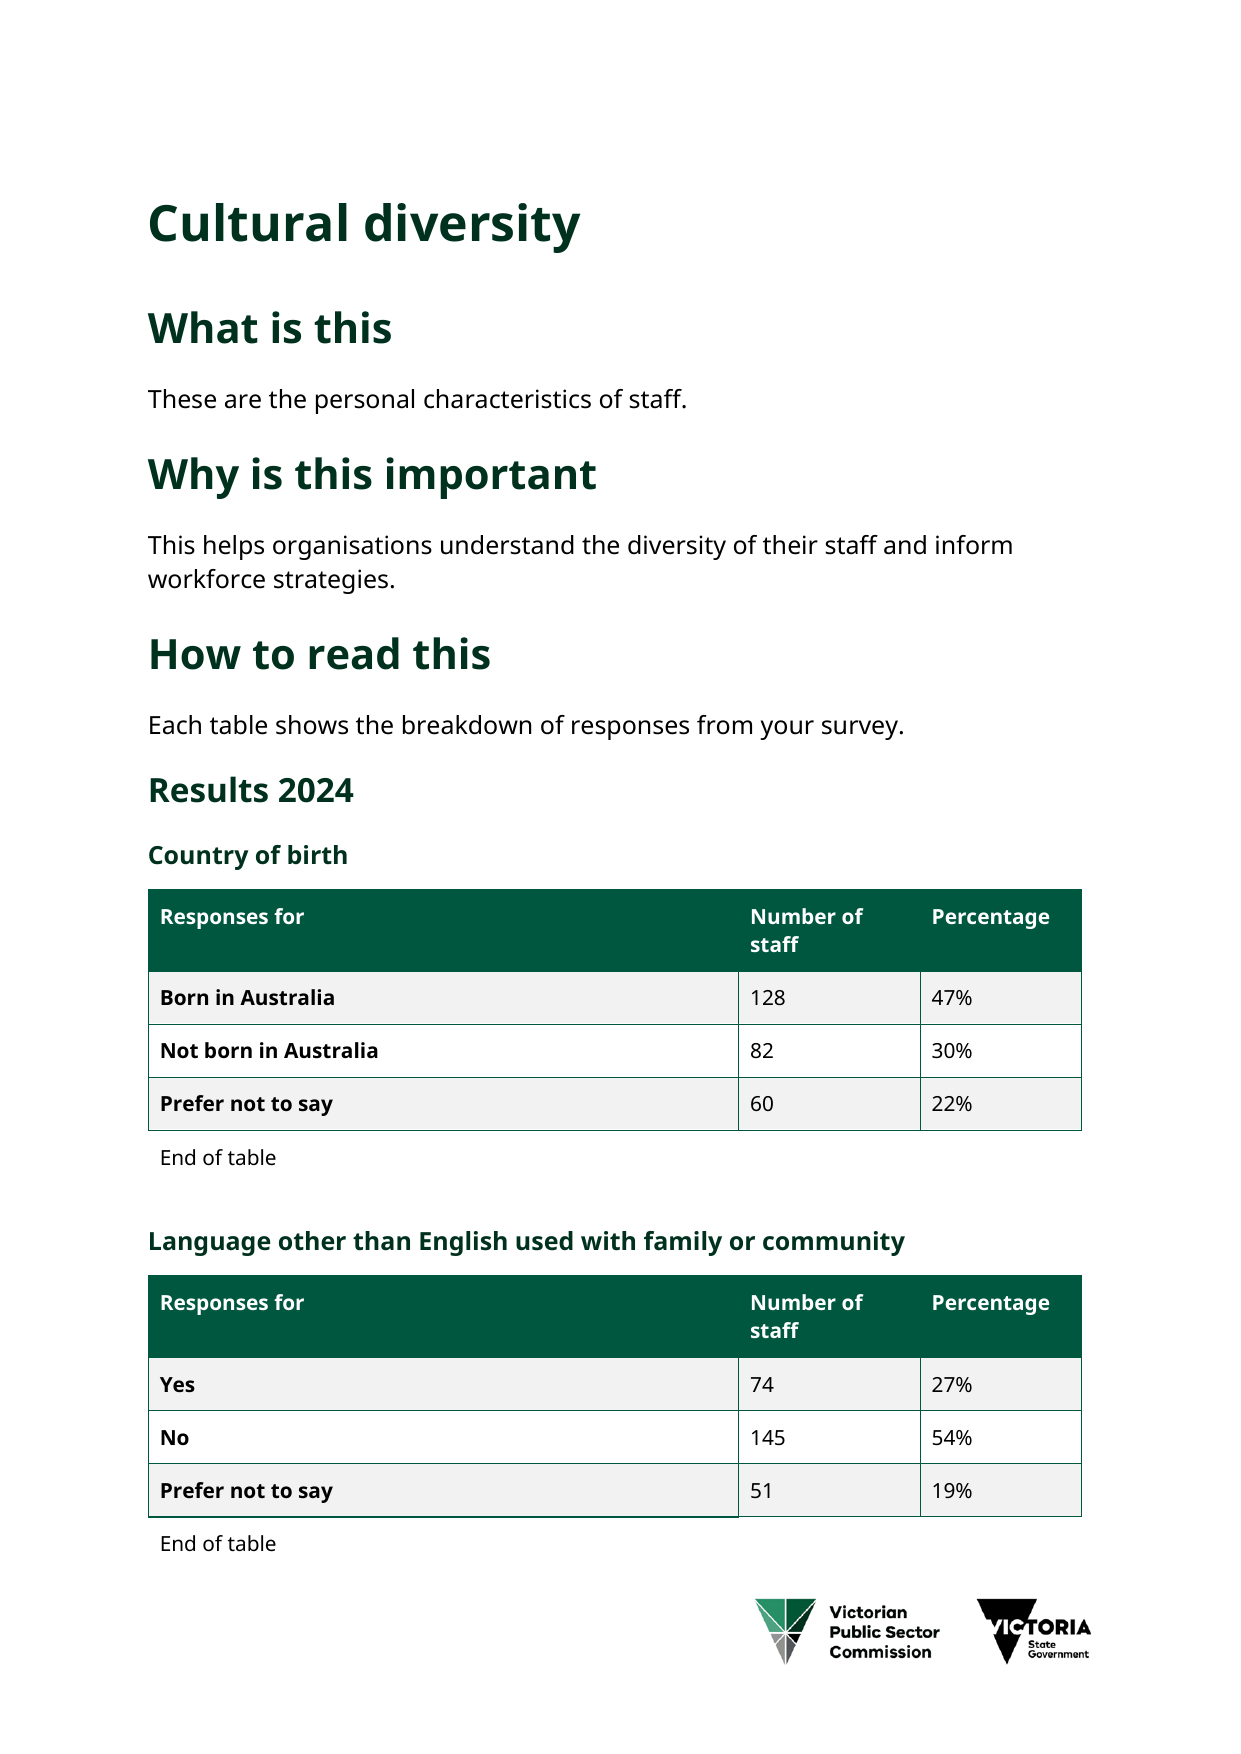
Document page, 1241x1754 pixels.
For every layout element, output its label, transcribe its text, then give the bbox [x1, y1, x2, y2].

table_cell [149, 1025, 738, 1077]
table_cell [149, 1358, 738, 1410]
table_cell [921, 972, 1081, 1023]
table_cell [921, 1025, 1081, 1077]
picture [754, 1598, 1093, 1666]
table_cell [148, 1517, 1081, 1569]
subtitle Why is this important [148, 444, 1092, 501]
text These are the personal characteristics of staff. [148, 381, 1092, 415]
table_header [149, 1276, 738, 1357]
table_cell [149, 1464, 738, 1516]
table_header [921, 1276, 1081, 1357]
subtitle Results 2024 [148, 766, 1092, 812]
text Each table shows the breakdown of responses from your survey. [148, 707, 1092, 741]
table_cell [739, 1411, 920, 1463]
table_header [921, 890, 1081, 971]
text This helps organisations understand the diversity of their staff and inform workforce strategies. [148, 527, 1092, 595]
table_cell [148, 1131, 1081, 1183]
subtitle How to read this [148, 624, 1092, 681]
subtitle Country of birth [148, 837, 1092, 872]
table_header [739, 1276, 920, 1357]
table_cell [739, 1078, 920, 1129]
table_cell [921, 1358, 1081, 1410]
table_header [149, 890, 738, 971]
subtitle Cultural diversity [148, 188, 1092, 256]
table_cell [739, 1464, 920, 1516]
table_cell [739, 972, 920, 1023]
subtitle What is this [148, 299, 1092, 355]
subtitle Language other than English used with family or community [148, 1224, 1092, 1258]
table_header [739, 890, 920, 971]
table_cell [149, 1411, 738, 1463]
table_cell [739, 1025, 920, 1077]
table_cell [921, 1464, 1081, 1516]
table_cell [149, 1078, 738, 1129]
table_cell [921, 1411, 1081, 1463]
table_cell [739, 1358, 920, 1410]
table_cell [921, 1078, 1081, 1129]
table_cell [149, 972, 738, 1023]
